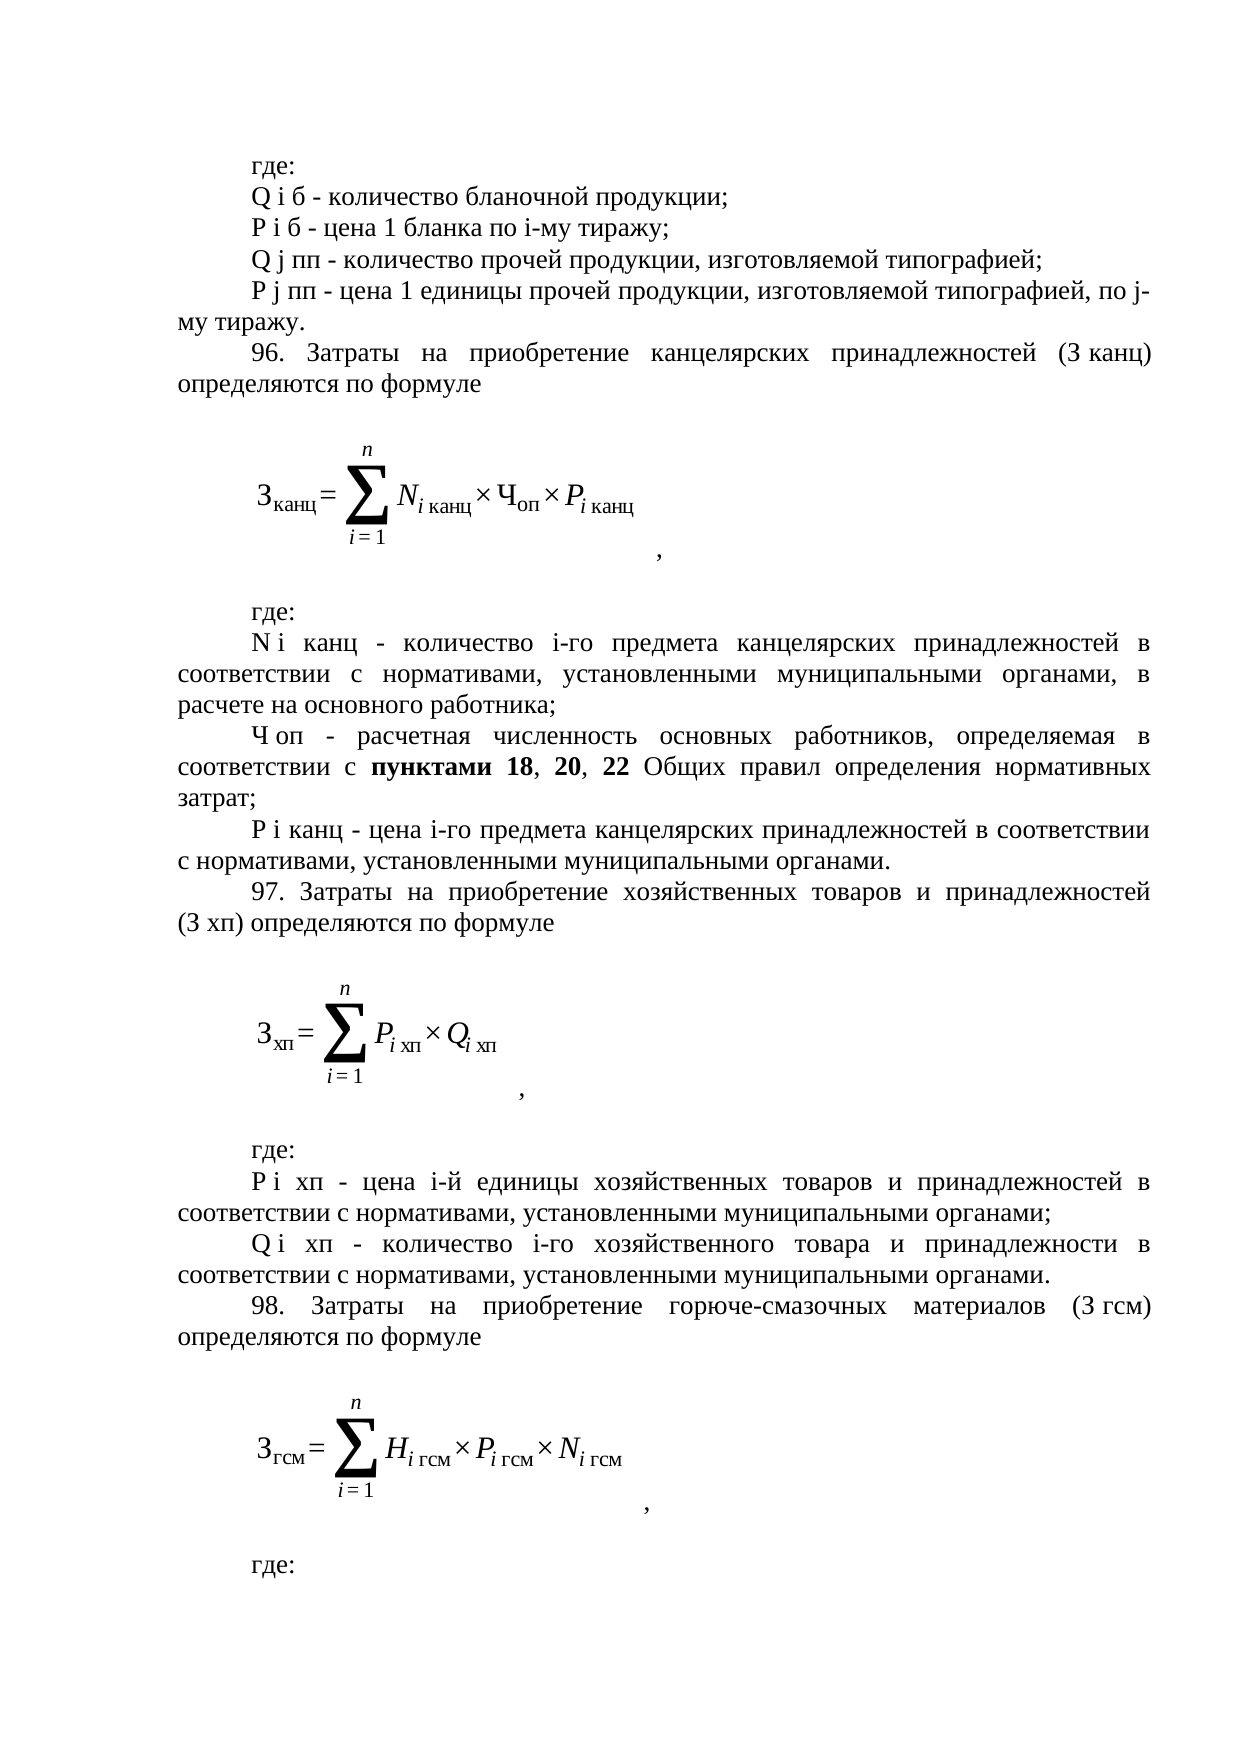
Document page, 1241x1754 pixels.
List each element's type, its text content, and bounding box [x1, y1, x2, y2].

text , [177, 429, 1152, 563]
text 96. Затраты на приобретение канцелярских принадлежностей (З канц) определяются по формуле [177, 336, 1152, 398]
text , [177, 968, 1152, 1102]
text где: [177, 1133, 1152, 1165]
text P i хп - цена i-й единицы хозяйственных товаров и принадлежностей в соответствии с нормативами, установленными муниципальными органами; [177, 1165, 1152, 1227]
text , [177, 1383, 1152, 1517]
text где: [177, 149, 1152, 180]
text P i б - цена 1 бланка по i-му тиражу; [177, 212, 1152, 243]
text N i канц - количество i-го предмета канцелярских принадлежностей в соответствии с нормативами, установленными муниципальными органами, в расчете на основного работника; [177, 626, 1152, 719]
text 98. Затраты на приобретение горюче-смазочных материалов (З гсм) определяются по формуле [177, 1289, 1152, 1352]
text где: [177, 595, 1152, 626]
text Q i б - количество бланочной продукции; [177, 180, 1152, 212]
text P i канц - цена i-го предмета канцелярских принадлежностей в соответствии с нормативами, установленными муниципальными органами. [177, 813, 1152, 875]
text Ч оп - расчетная численность основных работников, определяемая в соответствии с пунктами 18, 20, 22 Общих правил определения нормативных затрат; [177, 719, 1152, 813]
text Q i хп - количество i-го хозяйственного товара и принадлежности в соответствии с нормативами, установленными муниципальными органами. [177, 1227, 1152, 1289]
text 97. Затраты на приобретение хозяйственных товаров и принадлежностей (З хп) определяются по формуле [177, 875, 1152, 937]
text где: [177, 1548, 1152, 1579]
text P j пп - цена 1 единицы прочей продукции, изготовляемой типографией, по j-му тиражу. [177, 274, 1152, 336]
text Q j пп - количество прочей продукции, изготовляемой типографией; [177, 243, 1152, 274]
